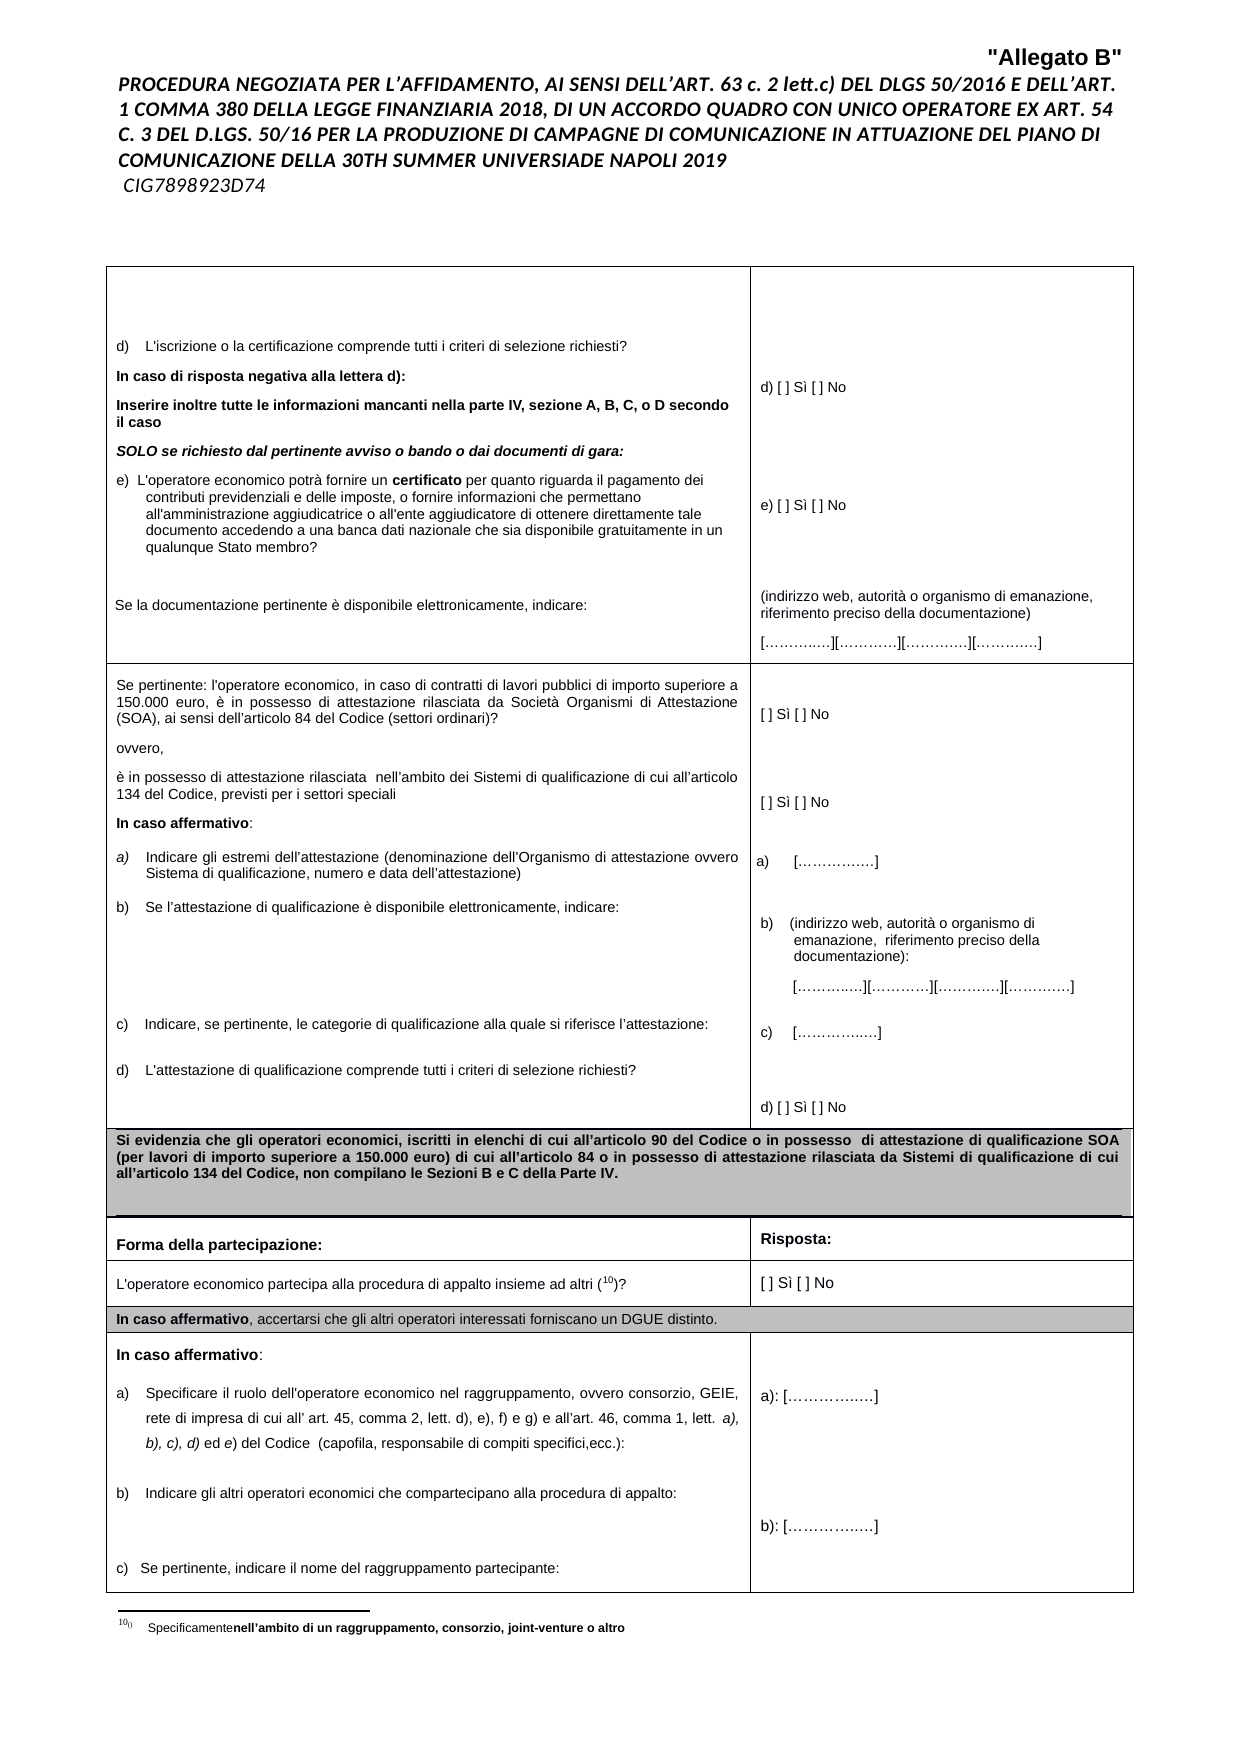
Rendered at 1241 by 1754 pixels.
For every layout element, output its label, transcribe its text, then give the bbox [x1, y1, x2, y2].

table_cell [ ] Sì [ ] No [751, 1261, 1133, 1306]
table_cell L'operatore economico partecipa alla procedura di appalto insieme ad altri ()? [107, 1261, 750, 1306]
table_cell [ ] Sì [ ] No [ ] Sì [ ] No [………….…] b) (indirizzo web, autorità o organismo di emanazione, riferimento preciso della documentazione): [………..…][…………][……….…][……….…] c) […………..…] d) [ ] Sì [ ] No [751, 664, 1133, 1127]
table_cell Se pertinente: l'operatore economico, in caso di contratti di lavori pubblici di importo superiore a 150.000 euro, è in possesso di attestazione rilasciata da Società Organismi di Attestazione (SOA), ai sensi dell’articolo 84 del Codice (settori ordinari)? ovvero, è in possesso di attestazione rilasciata nell’ambito dei Sistemi di qualificazione di cui all’articolo 134 del Codice, previsti per i settori speciali In caso affermativo: Indicare gli estremi dell’attestazione (denominazione dell’Organismo di attestazione ovvero Sistema di qualificazione, numero e data dell’attestazione) b) Se l’attestazione di qualificazione è disponibile elettronicamente, indicare: c) Indicare, se pertinente, le categorie di qualificazione alla quale si riferisce l’attestazione: d) L'attestazione di qualificazione comprende tutti i criteri di selezione richiesti? [107, 664, 750, 1127]
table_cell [107, 267, 750, 663]
table_cell Risposta: [751, 1218, 1133, 1260]
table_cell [751, 1333, 1133, 1592]
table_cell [107, 1333, 750, 1592]
table_cell Forma della partecipazione: [107, 1218, 750, 1260]
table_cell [751, 267, 1133, 663]
table_cell In caso affermativo, accertarsi che gli altri operatori interessati forniscano un DGUE distinto. [107, 1307, 1133, 1332]
